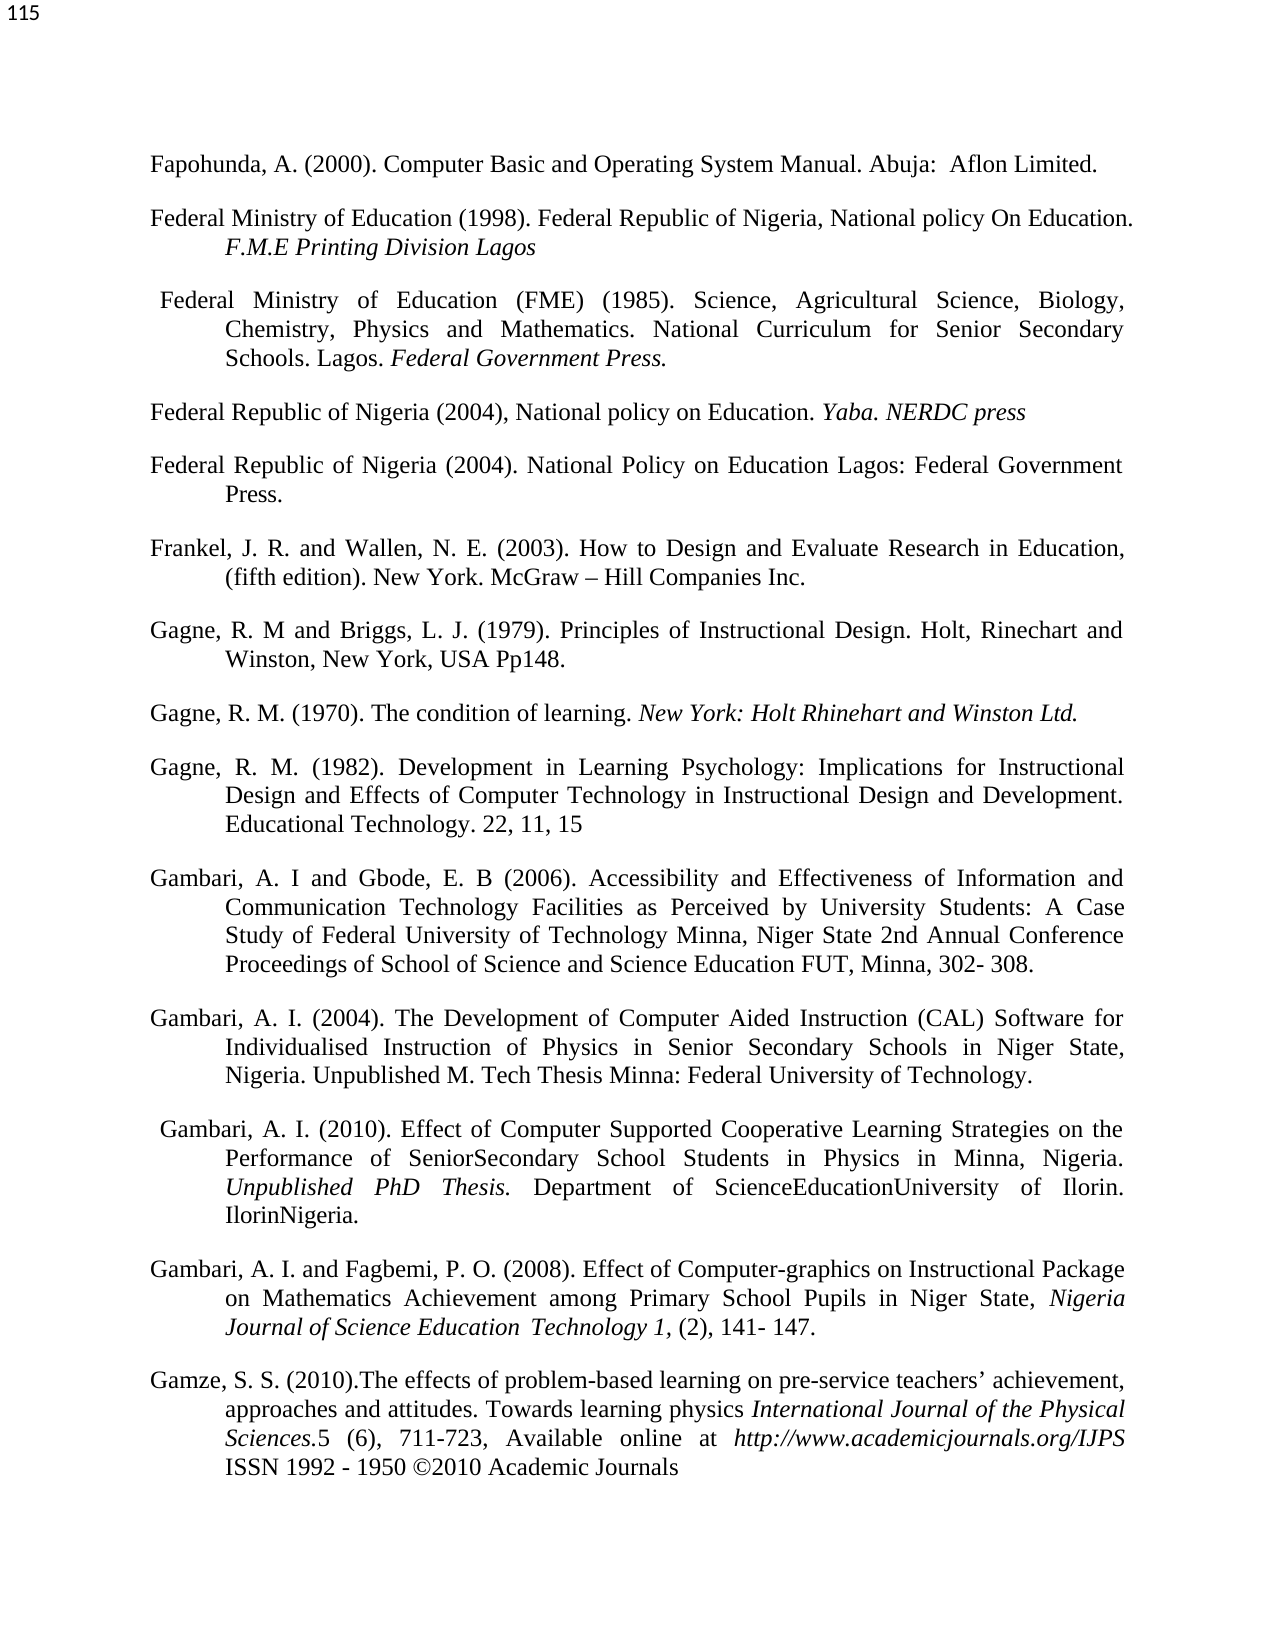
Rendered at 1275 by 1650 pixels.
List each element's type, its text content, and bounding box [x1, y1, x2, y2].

text Gagne, R. M. (1970). The condition of learning. New York: Holt Rhinehart and Winston Ltd. [150, 698, 1214, 727]
text Gagne, R. M and Briggs, L. J. (1979). Principles of Instructional Design. Holt, Rinechart and Winston, New York, USA Pp148. [150, 616, 1124, 673]
text F.M.E Printing Division Lagos [225, 232, 1214, 260]
text Federal Republic of Nigeria (2004), National policy on Education. Yaba. NERDC press [150, 397, 1214, 425]
text Gambari, A. I. (2004). The Development of Computer Aided Instruction (CAL) Software for Individualised Instruction of Physics in Senior Secondary Schools in Niger State, Nigeria. Unpublished M. Tech Thesis Minna: Federal University of Technology. [150, 1003, 1125, 1089]
text Gambari, A. I. (2010). Effect of Computer Supported Cooperative Learning Strategies on the Performance of SeniorSecondary School Students in Physics in Minna, Nigeria. Unpublished PhD Thesis. Department of ScienceEducationUniversity of Ilorin. IlorinNigeria. [159, 1114, 1125, 1229]
text Gagne, R. M. (1982). Development in Learning Psychology: Implications for Instructional Design and Effects of Computer Technology in Instructional Design and Development. Educational Technology. 22, 11, 15 [150, 752, 1125, 838]
text Gambari, A. I and Gbode, E. B (2006). Accessibility and Effectiveness of Information and Communication Technology Facilities as Perceived by University Students: A Case Study of Federal University of Technology Minna, Niger State 2nd Annual Conference Proceedings of School of Science and Science Education FUT, Minna, 302- 308. [150, 863, 1125, 978]
text Gamze, S. S. (2010).The effects of problem-based learning on pre-service teachers’ achievement, approaches and attitudes. Towards learning physics International Journal of the Physical Sciences.5 (6), 711-723, Available online at http://www.academicjournals.org/IJPS ISSN 1992 - 1950 ©2010 Academic Journals [150, 1366, 1126, 1481]
text Federal Ministry of Education (FME) (1985). Science, Agricultural Science, Biology, Chemistry, Physics and Mathematics. National Curriculum for Senior Secondary Schools. Lagos. Federal Government Press. [159, 285, 1125, 372]
text Federal Ministry of Education (1998). Federal Republic of Nigeria, National policy On Education. [150, 203, 1214, 232]
text Gambari, A. I. and Fagbemi, P. O. (2008). Effect of Computer-graphics on Instructional Package on Mathematics Achievement among Primary School Pupils in Niger State, Nigeria Journal of Science Education Technology 1, (2), 141- 147. [150, 1254, 1125, 1341]
text Fapohunda, A. (2000). Computer Basic and Operating System Manual. Abuja: Aflon Limited. [150, 149, 1214, 178]
text Frankel, J. R. and Wallen, N. E. (2003). How to Design and Evaluate Research in Education, (fifth edition). New York. McGraw – Hill Companies Inc. [150, 533, 1125, 591]
text Federal Republic of Nigeria (2004). National Policy on Education Lagos: Federal Government Press. [150, 450, 1124, 508]
